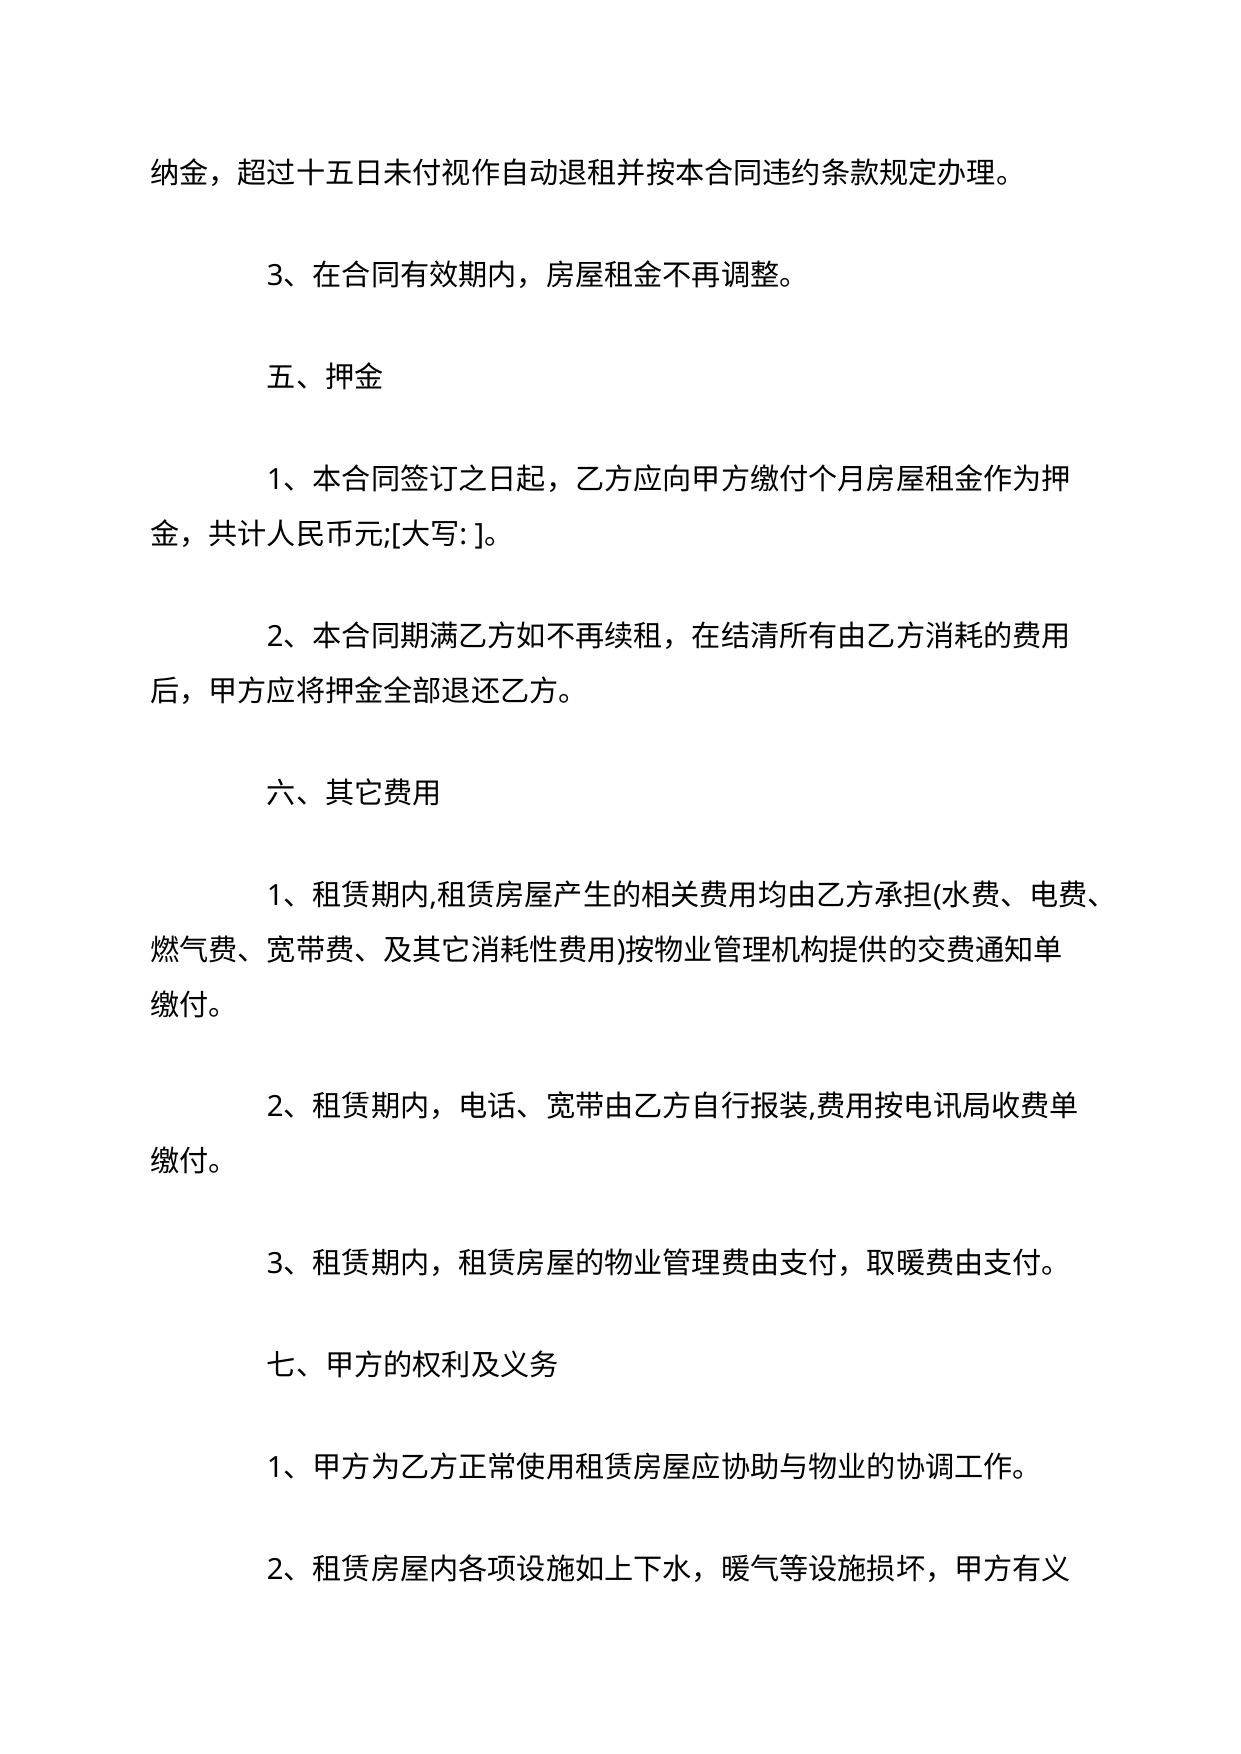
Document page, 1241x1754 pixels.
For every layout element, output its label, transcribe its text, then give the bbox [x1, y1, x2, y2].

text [150, 1545, 1090, 1588]
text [150, 150, 1090, 192]
text 1、甲方为乙方正常使用租赁房屋应协助与物业的协调工作。 [150, 1443, 1090, 1486]
text 1、租赁期内,租赁房屋产生的相关费用均由乙方承担(水费、电费、燃气费、宽带费、及其它消耗性费用)按物业管理机构提供的交费通知单缴付。 [150, 871, 1090, 1023]
text 七、甲方的权利及义务 [150, 1342, 1090, 1384]
text 五、押金 [150, 354, 1090, 396]
text 2、租赁期内，电话、宽带由乙方自行报装,费用按电讯局收费单缴付。 [150, 1083, 1090, 1180]
text 3、在合同有效期内，房屋租金不再调整。 [150, 252, 1090, 294]
text 3、租赁期内，租赁房屋的物业管理费由支付，取暖费由支付。 [150, 1239, 1090, 1282]
text 六、其它费用 [150, 769, 1090, 812]
text 1、本合同签订之日起，乙方应向甲方缴付个月房屋租金作为押金，共计人民币元;[大写: ]。 [150, 456, 1090, 553]
text 2、本合同期满乙方如不再续租，在结清所有由乙方消耗的费用后，甲方应将押金全部退还乙方。 [150, 612, 1090, 710]
